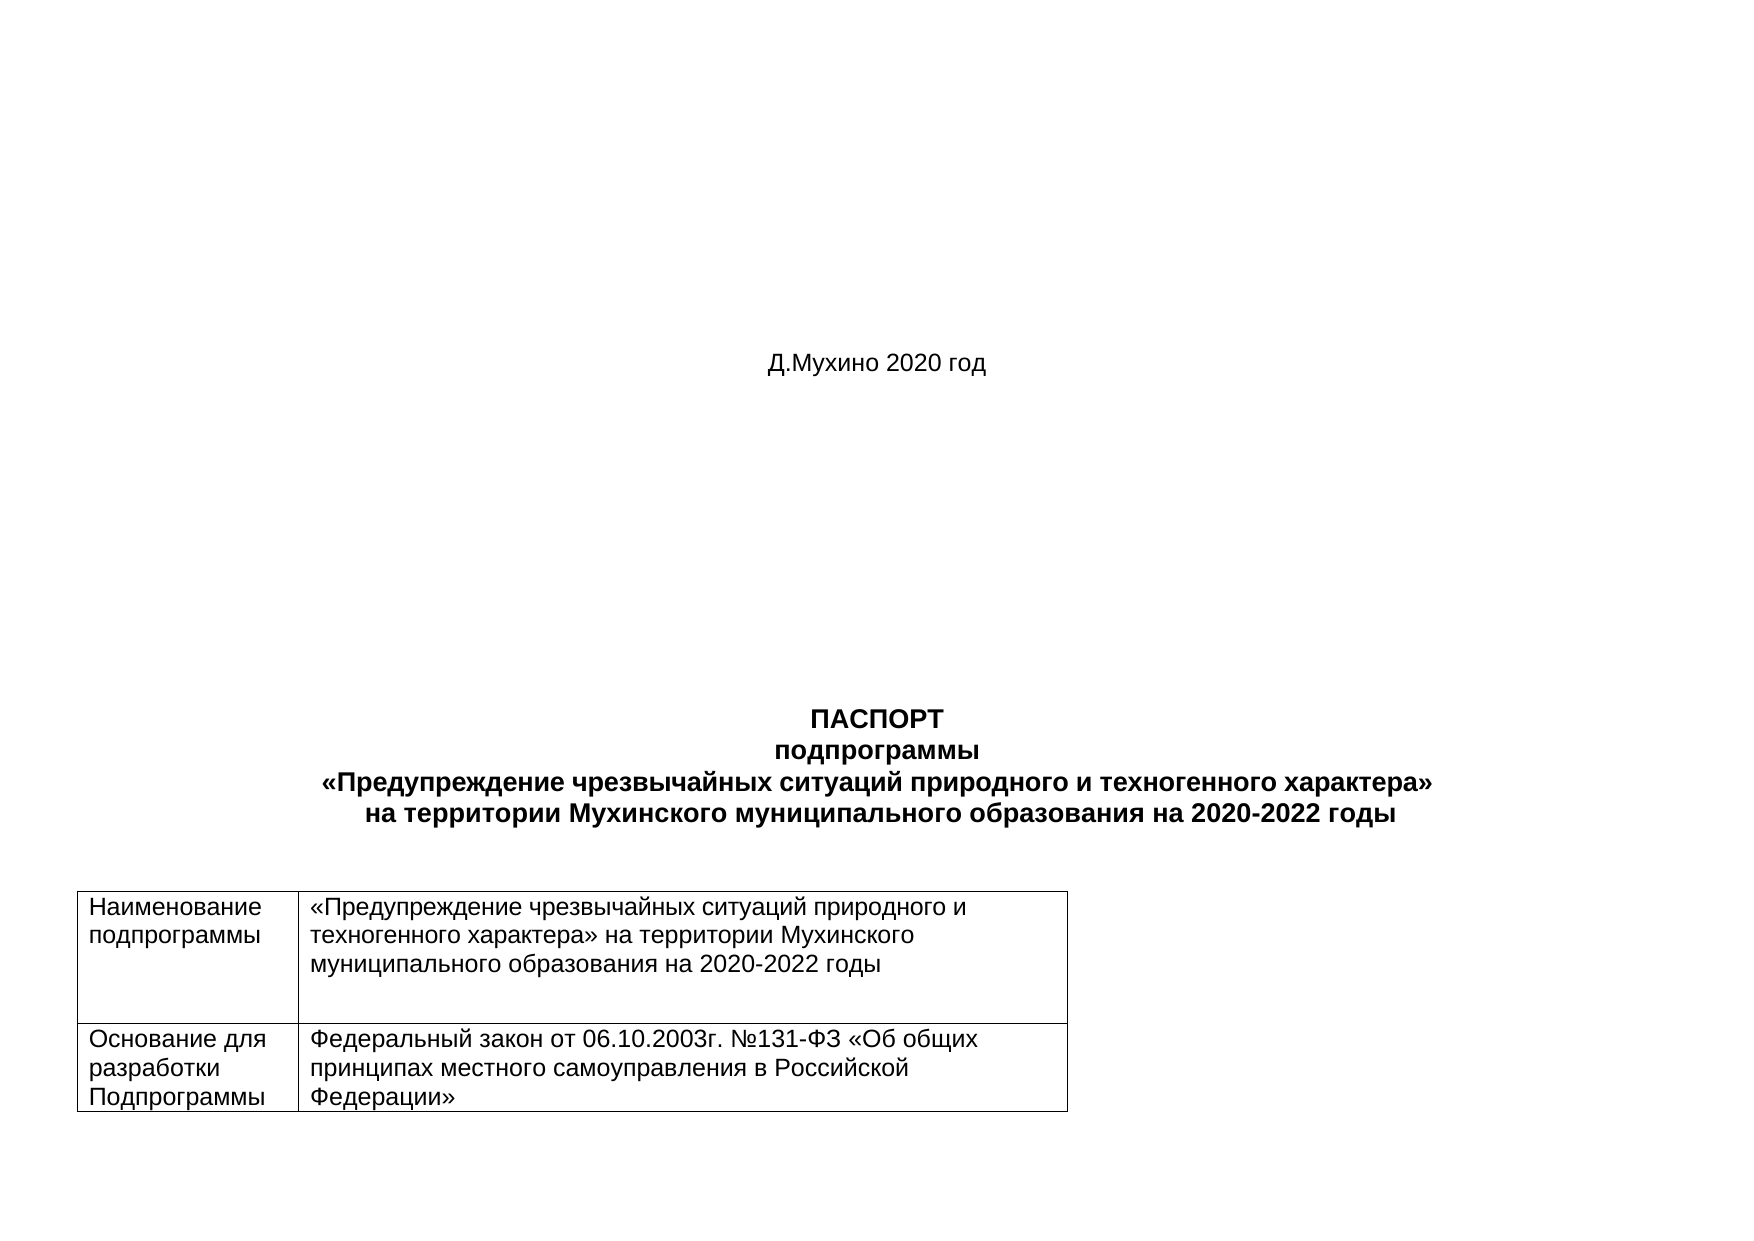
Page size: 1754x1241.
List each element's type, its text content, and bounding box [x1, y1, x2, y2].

text «Предупреждение чрезвычайных ситуаций природного и техногенного характера» [77, 766, 1677, 797]
table_cell Основание для разработки Подпрограммы [78, 1024, 298, 1111]
text на территории Мухинского муниципального образования на 2020-2022 годы [77, 797, 1677, 828]
text Д.Мухино 2020 год [77, 348, 1677, 377]
table_header Наименование подпрограммы [78, 892, 298, 1023]
table_header «Предупреждение чрезвычайных ситуаций природного и техногенного характера» на территории Мухинского муниципального образования на 2020-2022 годы [299, 892, 1067, 1023]
text подпрограммы [77, 734, 1677, 766]
table_cell Федеральный закон от 06.10.2003г. №131-ФЗ «Об общих принципах местного самоуправления в Российской Федерации» [299, 1024, 1067, 1111]
text ПАСПОРТ [77, 703, 1677, 734]
